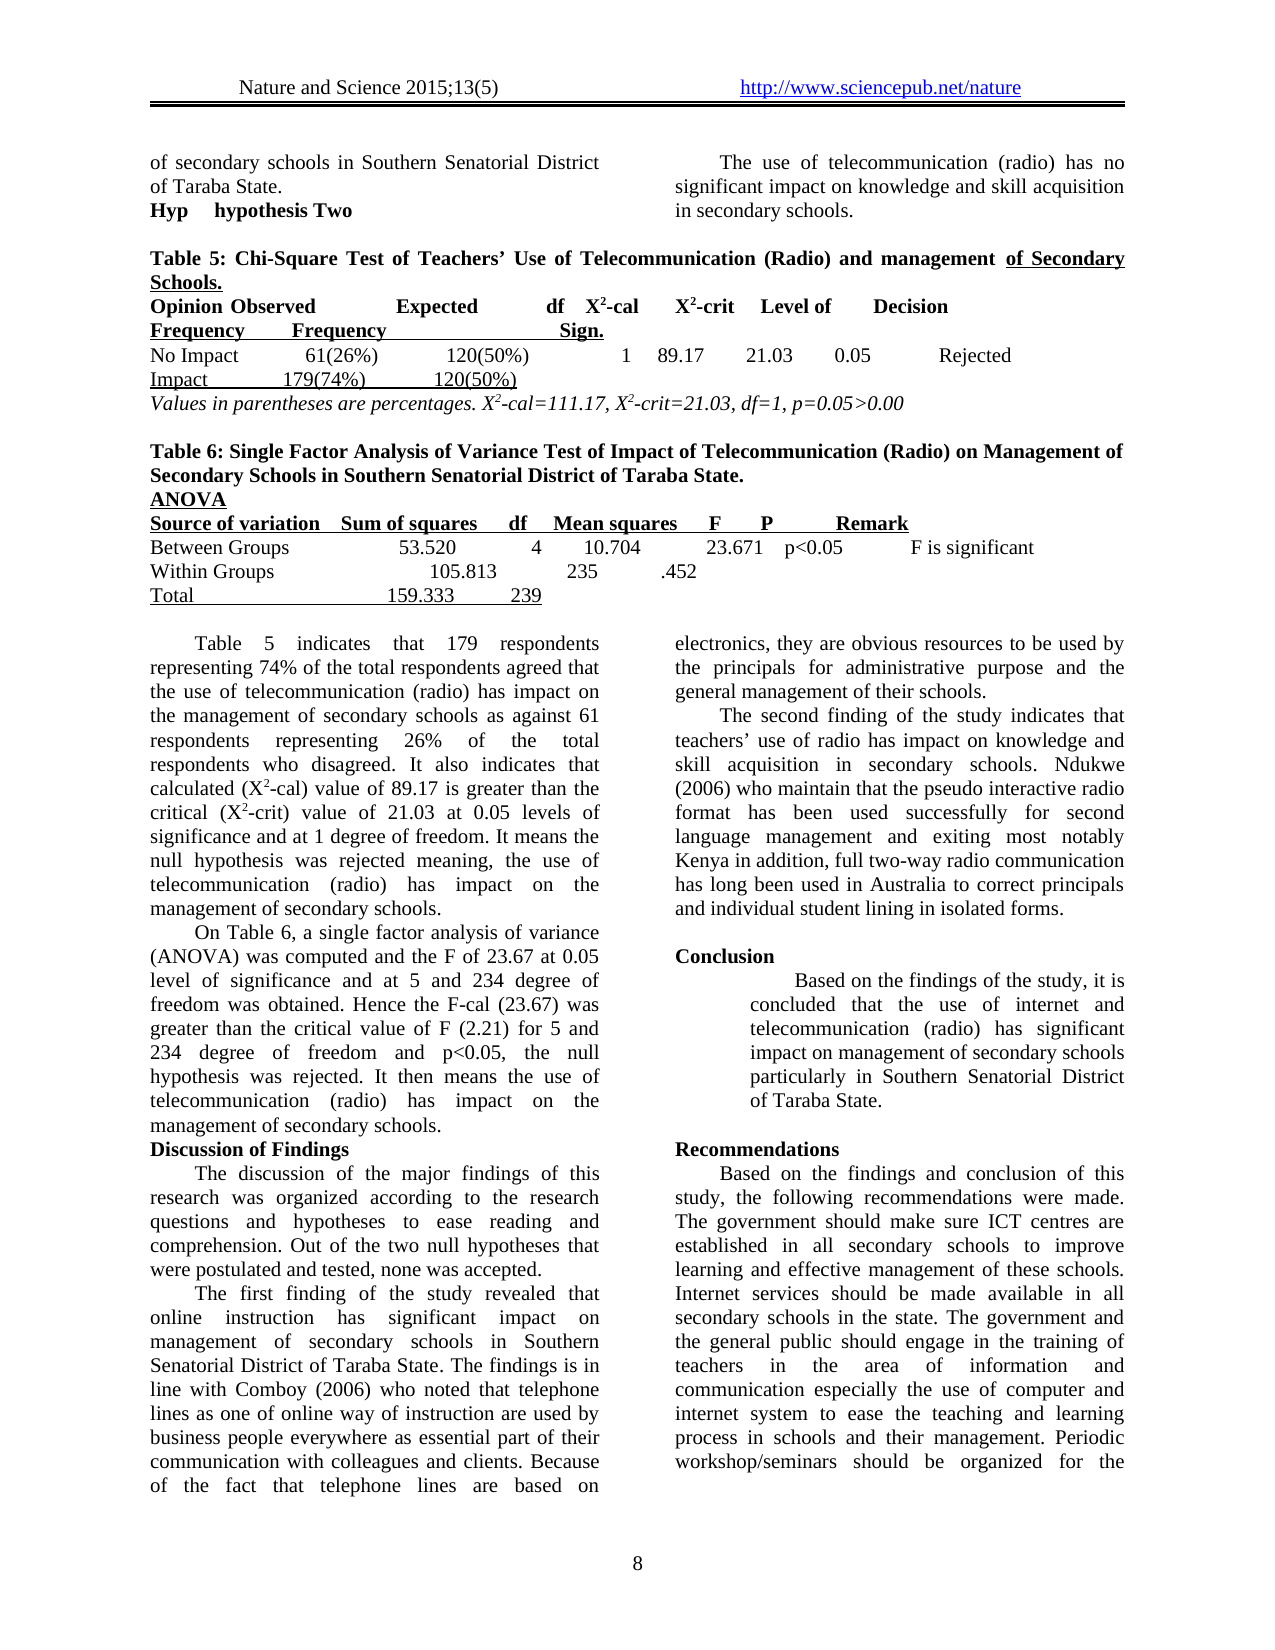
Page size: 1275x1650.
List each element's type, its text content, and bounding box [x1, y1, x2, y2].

list Within Groups 105.813 235 .452 [150, 559, 1125, 583]
list Between Groups 53.520 4 10.704 23.671 p<0.05 F is significant [150, 535, 1125, 559]
list Values in parentheses are percentages. X2-cal=111.17, X2-crit=21.03, df=1, p=0.05˃0.00 [150, 391, 1125, 415]
list Opinion Observed Expected df X2-cal X2-crit Level of Decision [150, 294, 1125, 318]
list Frequency Frequency Sign. [150, 318, 1125, 342]
list Recommendations [675, 1137, 1125, 1161]
list On Table 6, a single factor analysis of variance (ANOVA) was computed and the F of 23.67 at 0.05 level of significance and at 5 and 234 degree of freedom was obtained. Hence the F-cal (23.67) was greater than the critical value of F (2.21) for 5 and 234 degree of freedom and p<0.05, the null hypothesis was rejected. It then means the use of telecommunication (radio) has impact on the management of secondary schools. [150, 920, 600, 1137]
list No Impact 61(26%) 120(50%) 1 89.17 21.03 0.05 Rejected [150, 342, 1125, 367]
list Discussion of Findings [150, 1137, 600, 1161]
list Hyp hypothesis Two [150, 198, 600, 222]
list Total 159.333 239 [150, 583, 1125, 607]
list The discussion of the major findings of this research was organized according to the research questions and hypotheses to ease reading and comprehension. Out of the two null hypotheses that were postulated and tested, none was accepted. [150, 1161, 600, 1281]
list Impact 179(74%) 120(50%) [150, 367, 1125, 391]
list Table 5: Chi-Square Test of Teachers’ Use of Telecommunication (Radio) and management of Secondary Schools. [150, 246, 1125, 294]
list Source of variation Sum of squares df Mean squares F P Remark [150, 511, 1125, 535]
list The use of telecommunication (radio) has no significant impact on knowledge and skill acquisition in secondary schools. [675, 150, 1125, 222]
list The first finding of the study revealed that online instruction has significant impact on management of secondary schools in Southern Senatorial District of Taraba State. The findings is in line with Comboy (2006) who noted that telephone lines as one of online way of instruction are used by business people everywhere as essential part of their communication with colleagues and clients. Because of the fact that telephone lines are based on electronics, they are obvious resources to be used by the principals for administrative purpose and the general management of their schools. [150, 1281, 600, 1497]
list The second finding of the study indicates that teachers’ use of radio has impact on knowledge and skill acquisition in secondary schools. Ndukwe (2006) who maintain that the pseudo interactive radio format has been used successfully for second language management and exiting most notably Kenya in addition, full two-way radio communication has long been used in Australia to correct principals and individual student lining in isolated forms. [675, 703, 1125, 920]
text Based on the findings of the study, it is concluded that the use of internet and telecommunication (radio) has significant impact on management of secondary schools particularly in Southern Senatorial District of Taraba State. [750, 968, 1125, 1112]
list Table 6: Single Factor Analysis of Variance Test of Impact of Telecommunication (Radio) on Management of Secondary Schools in Southern Senatorial District of Taraba State. [150, 439, 1125, 487]
list Table 5 indicates that 179 respondents representing 74% of the total respondents agreed that the use of telecommunication (radio) has impact on the management of secondary schools as against 61 respondents representing 26% of the total respondents who disagreed. It also indicates that calculated (X2-cal) value of 89.17 is greater than the critical (X2-crit) value of 21.03 at 0.05 levels of significance and at 1 degree of freedom. It means the null hypothesis was rejected meaning, the use of telecommunication (radio) has impact on the management of secondary schools. [150, 631, 600, 920]
list ANOVA [150, 487, 1125, 511]
list Conclusion [675, 944, 1125, 968]
